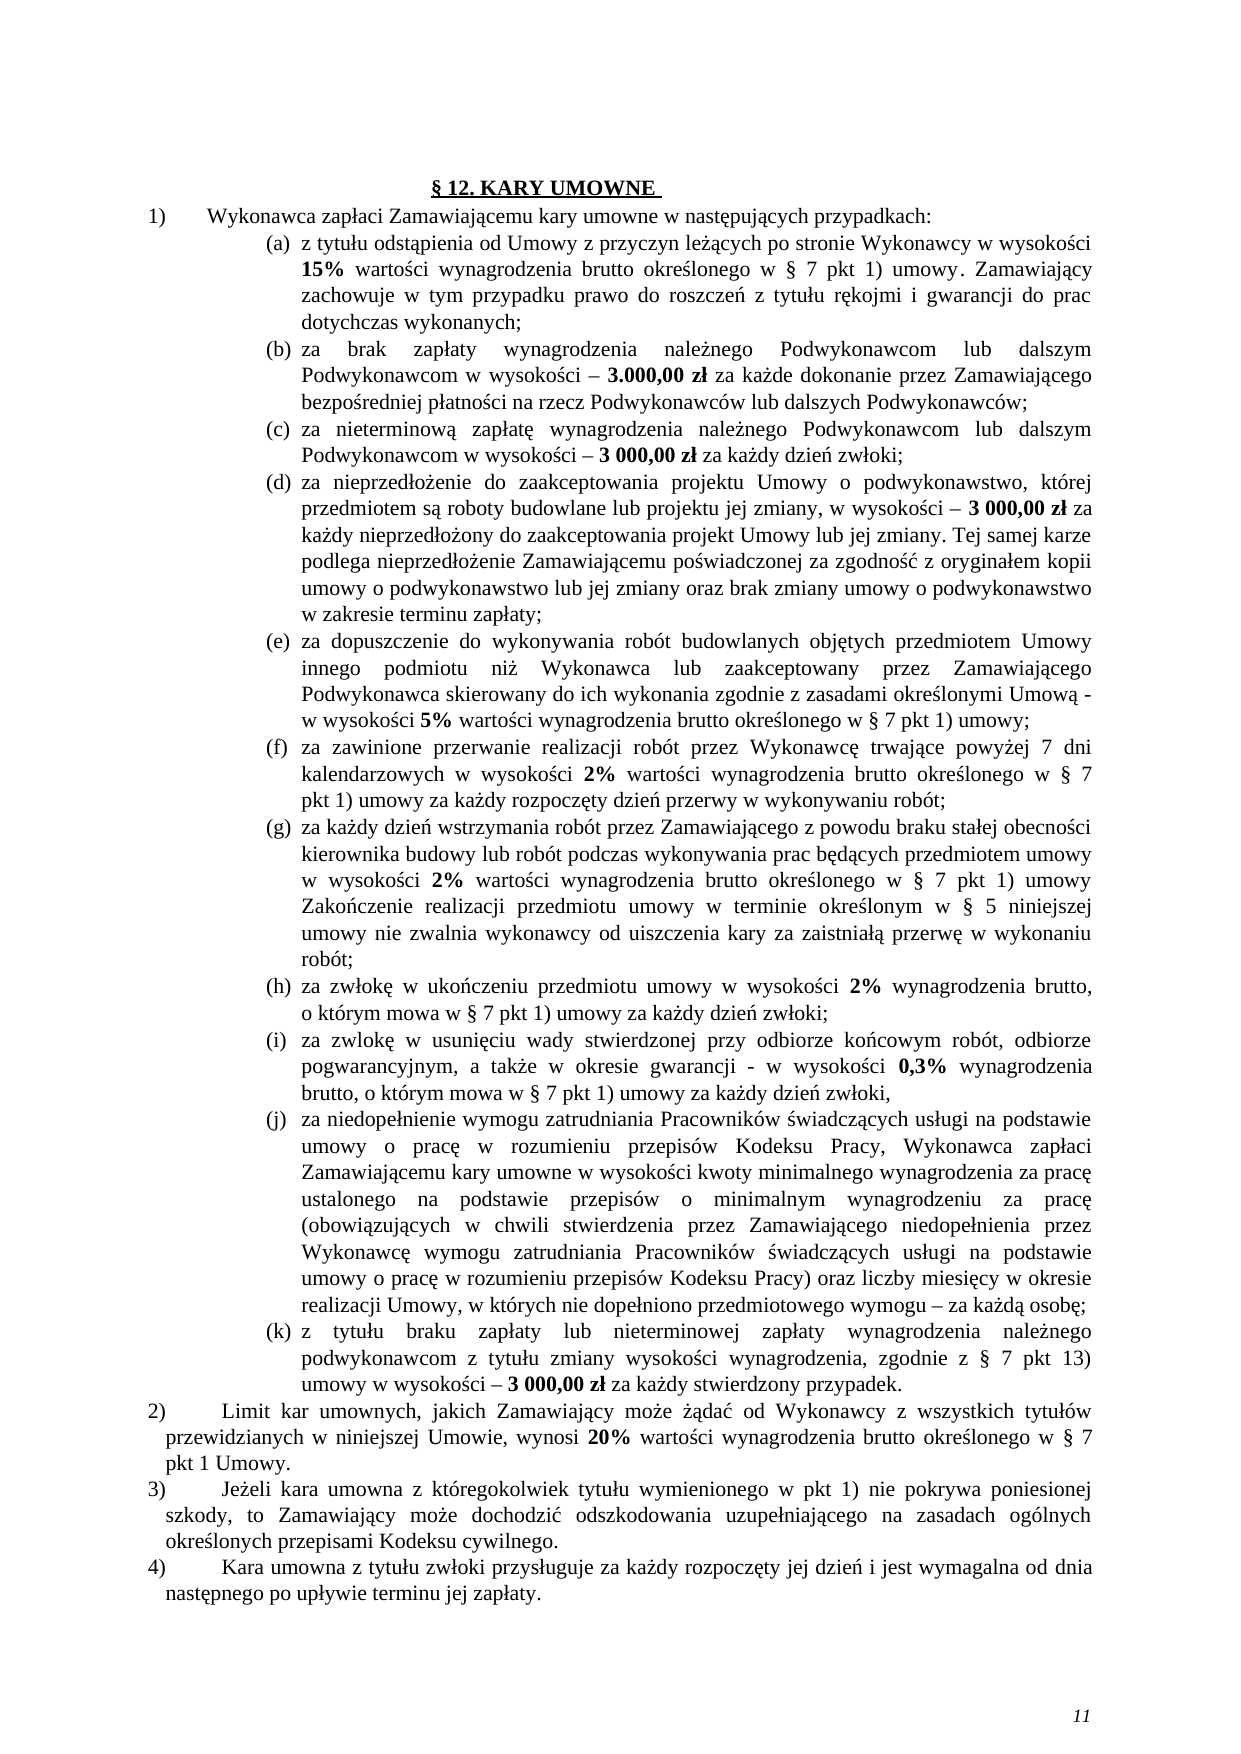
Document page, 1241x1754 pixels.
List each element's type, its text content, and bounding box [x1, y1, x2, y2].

list za nieprzedłożenie do zaakceptowania projektu Umowy o podwykonawstwo, której przedmiotem są roboty budowlane lub projektu jej zmiany, w wysokości – 3 000,00 zł za każdy nieprzedłożony do zaakceptowania projekt Umowy lub jej zmiany. Tej samej karze podlega nieprzedłożenie Zamawiającemu poświadczonej za zgodność z oryginałem kopii umowy o podwykonawstwo lub jej zmiany oraz brak zmiany umowy o podwykonawstwo w zakresie terminu zapłaty; [266, 469, 1093, 626]
list za zwlokę w usunięciu wady stwierdzonej przy odbiorze końcowym robót, odbiorze pogwarancyjnym, a także w okresie gwarancji - w wysokości 0,3% wynagrodzenia brutto, o którym mowa w § 7 pkt 1) umowy za każdy dzień zwłoki, [266, 1027, 1093, 1105]
subtitle § 12. KARY UMOWNE [153, 175, 933, 200]
list za dopuszczenie do wykonywania robót budowlanych objętych przedmiotem Umowy innego podmiotu niż Wykonawca lub zaakceptowany przez Zamawiającego Podwykonawca skierowany do ich wykonania zgodnie z zasadami określonymi Umową - w wysokości 5% wartości wynagrodzenia brutto określonego w § 7 pkt 1) umowy; [266, 628, 1093, 733]
list Jeżeli kara umowna z któregokolwiek tytułu wymienionego w pkt 1) nie pokrywa poniesionej szkody, to Zamawiający może dochodzić odszkodowania uzupełniającego na zasadach ogólnych określonych przepisami Kodeksu cywilnego. [148, 1476, 1093, 1553]
list za zwłokę w ukończeniu przedmiotu umowy w wysokości 2% wynagrodzenia brutto, o którym mowa w § 7 pkt 1) umowy za każdy dzień zwłoki; [266, 973, 1093, 1025]
list z tytułu braku zapłaty lub nieterminowej zapłaty wynagrodzenia należnego podwykonawcom z tytułu zmiany wysokości wynagrodzenia, zgodnie z § 7 pkt 13) umowy w wysokości – 3 000,00 zł za każdy stwierdzony przypadek. [266, 1318, 1093, 1397]
list za niedopełnienie wymogu zatrudniania Pracowników świadczących usługi na podstawie umowy o pracę w rozumieniu przepisów Kodeksu Pracy, Wykonawca zapłaci Zamawiającemu kary umowne w wysokości kwoty minimalnego wynagrodzenia za pracę ustalonego na podstawie przepisów o minimalnym wynagrodzeniu za pracę (obowiązujących w chwili stwierdzenia przez Zamawiającego niedopełnienia przez Wykonawcę wymogu zatrudniania Pracowników świadczących usługi na podstawie umowy o pracę w rozumieniu przepisów Kodeksu Pracy) oraz liczby miesięcy w okresie realizacji Umowy, w których nie dopełniono przedmiotowego wymogu – za każdą osobę; [266, 1106, 1093, 1317]
list za nieterminową zapłatę wynagrodzenia należnego Podwykonawcom lub dalszym Podwykonawcom w wysokości – 3 000,00 zł za każdy dzień zwłoki; [266, 416, 1093, 467]
list Limit kar umownych, jakich Zamawiający może żądać od Wykonawcy z wszystkich tytułów przewidzianych w niniejszej Umowie, wynosi 20% wartości wynagrodzenia brutto określonego w § 7 pkt 1 Umowy. [148, 1398, 1093, 1475]
list za każdy dzień wstrzymania robót przez Zamawiającego z powodu braku stałej obecności kierownika budowy lub robót podczas wykonywania prac będących przedmiotem umowy w wysokości 2% wartości wynagrodzenia brutto określonego w § 7 pkt 1) umowy Zakończenie realizacji przedmiotu umowy w terminie określonym w § 5 niniejszej umowy nie zwalnia wykonawcy od uiszczenia kary za zaistniałą przerwę w wykonaniu robót; [266, 814, 1093, 972]
list Wykonawca zapłaci Zamawiającemu kary umowne w następujących przypadkach: [148, 203, 1093, 228]
list Kara umowna z tytułu zwłoki przysługuje za każdy rozpoczęty jej dzień i jest wymagalna od dnia następnego po upływie terminu jej zapłaty. [148, 1554, 1093, 1605]
list za zawinione przerwanie realizacji robót przez Wykonawcę trwające powyżej 7 dni kalendarzowych w wysokości 2% wartości wynagrodzenia brutto określonego w § 7 pkt 1) umowy za każdy rozpoczęty dzień przerwy w wykonywaniu robót; [266, 734, 1093, 812]
list z tytułu odstąpienia od Umowy z przyczyn leżących po stronie Wykonawcy w wysokości 15% wartości wynagrodzenia brutto określonego w § 7 pkt 1) umowy. Zamawiający zachowuje w tym przypadku prawo do roszczeń z tytułu rękojmi i gwarancji do prac dotychczas wykonanych; [266, 229, 1093, 334]
list za brak zapłaty wynagrodzenia należnego Podwykonawcom lub dalszym Podwykonawcom w wysokości – 3.000,00 zł za każde dokonanie przez Zamawiającego bezpośredniej płatności na rzecz Podwykonawców lub dalszych Podwykonawców; [266, 336, 1093, 414]
